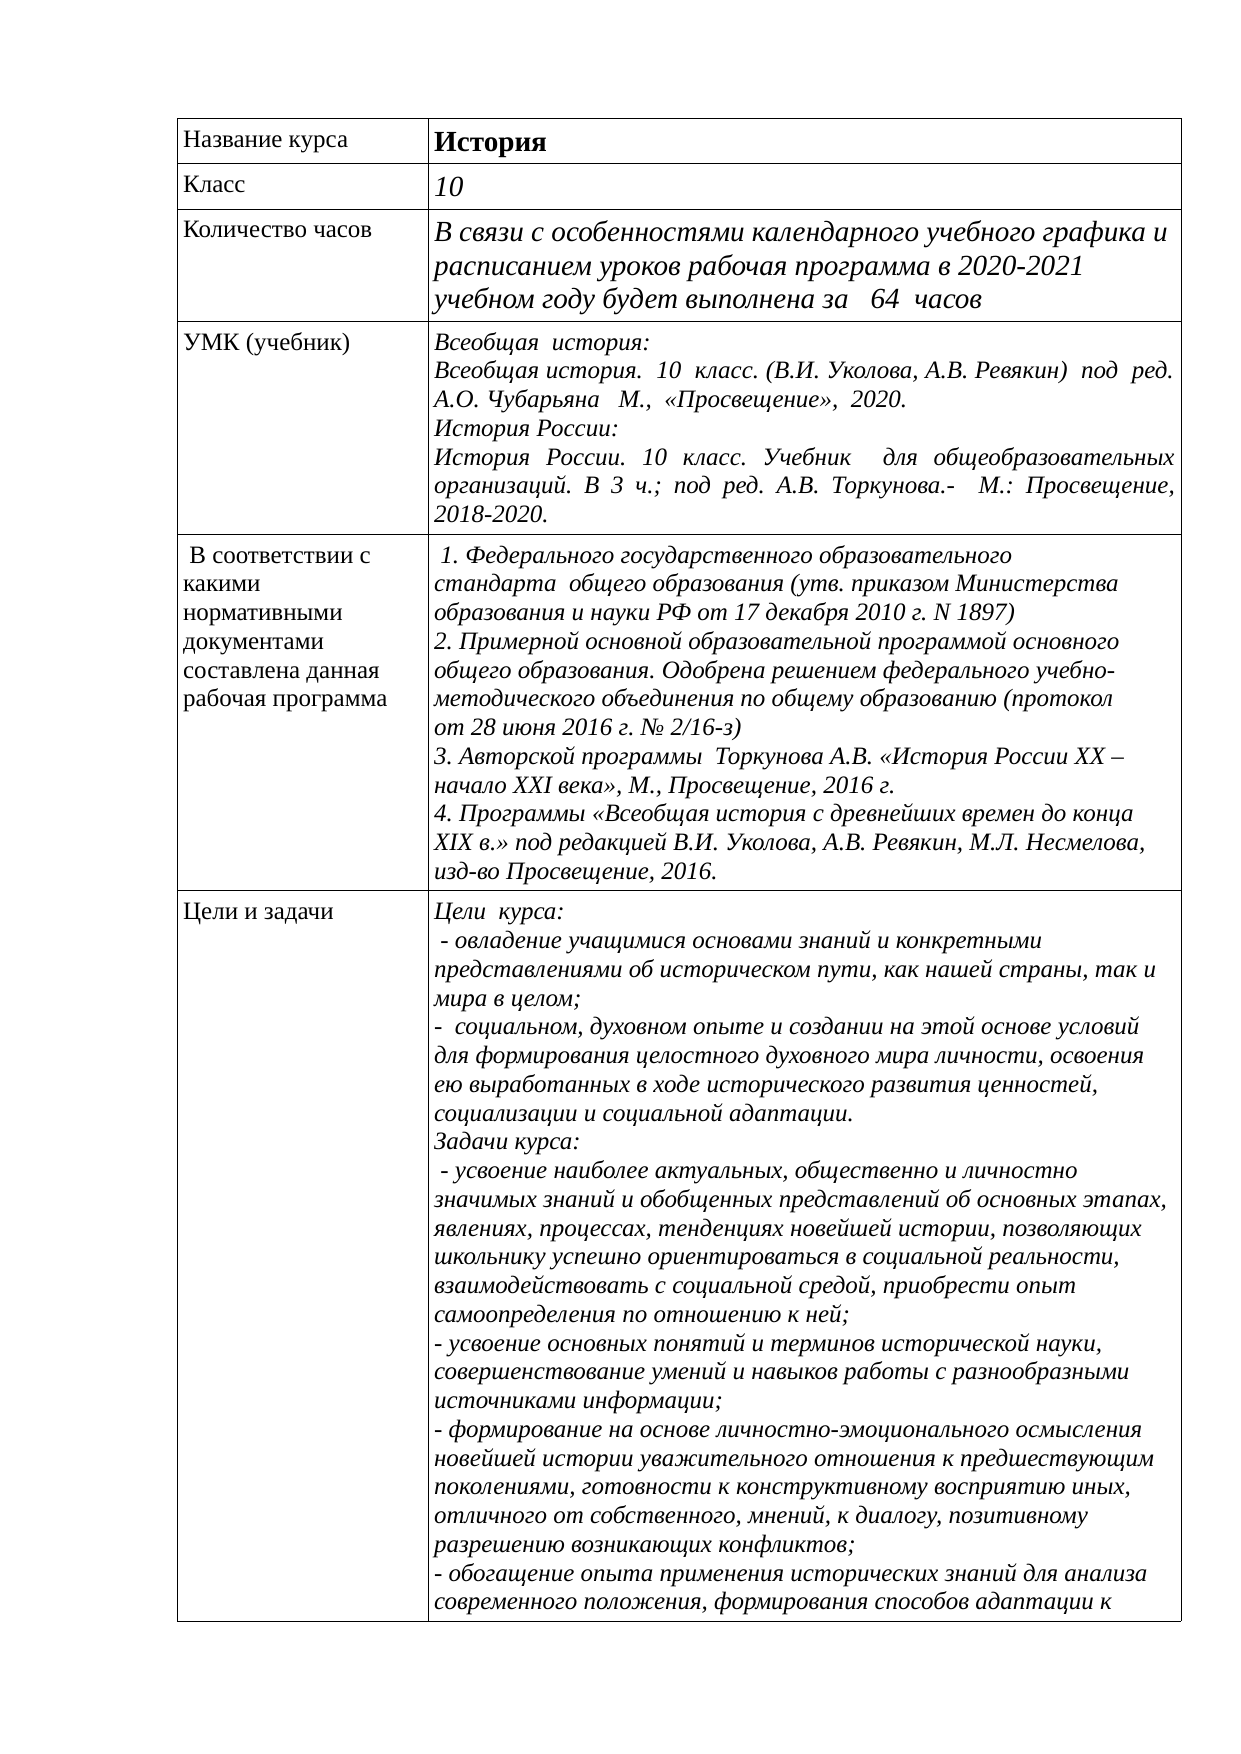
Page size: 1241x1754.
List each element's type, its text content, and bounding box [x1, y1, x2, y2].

table_cell Количество часов [178, 210, 428, 321]
table_cell 10 [429, 164, 1181, 208]
table_header История [429, 119, 1181, 163]
table_cell В соответствии с какими нормативными документами составлена данная рабочая программа [178, 535, 428, 890]
table_cell Класс [178, 164, 428, 208]
table_cell 1. Федерального государственного образовательного стандарта общего образования (утв. приказом Министерства образования и науки РФ от 17 декабря 2010 г. N 1897) 2. Примерной основной образовательной программой основного общего образования. Одобрена решением федерального учебно-методического объединения по общему образованию (протокол от 28 июня 2016 г. № 2/16-з) 3. Авторской программы Торкунова А.В. «История России ХХ – начало XXI века», М., Просвещение, 2016 г. 4. Программы «Всеобщая история с древнейших времен до конца XIX в.» под редакцией В.И. Уколова, А.В. Ревякин, М.Л. Несмелова, изд-во Просвещение, 2016. [429, 535, 1181, 890]
table_cell Всеобщая история: Всеобщая история. 10 класс. (В.И. Уколова, А.В. Ревякин) под ред. А.О. Чубарьяна М., «Просвещение», 2020. История России: История России. 10 класс. Учебник для общеобразовательных организаций. В 3 ч.; под ред. А.В. Торкунова.- М.: Просвещение, 2018-2020. [429, 322, 1181, 534]
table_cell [429, 891, 1181, 1621]
table_cell УМК (учебник) [178, 322, 428, 534]
table_cell Цели и задачи [178, 891, 428, 1621]
table_cell В связи с особенностями календарного учебного графика и расписанием уроков рабочая программа в 2020-2021 учебном году будет выполнена за 64 часов [429, 210, 1181, 321]
table_header Название курса [178, 119, 428, 163]
